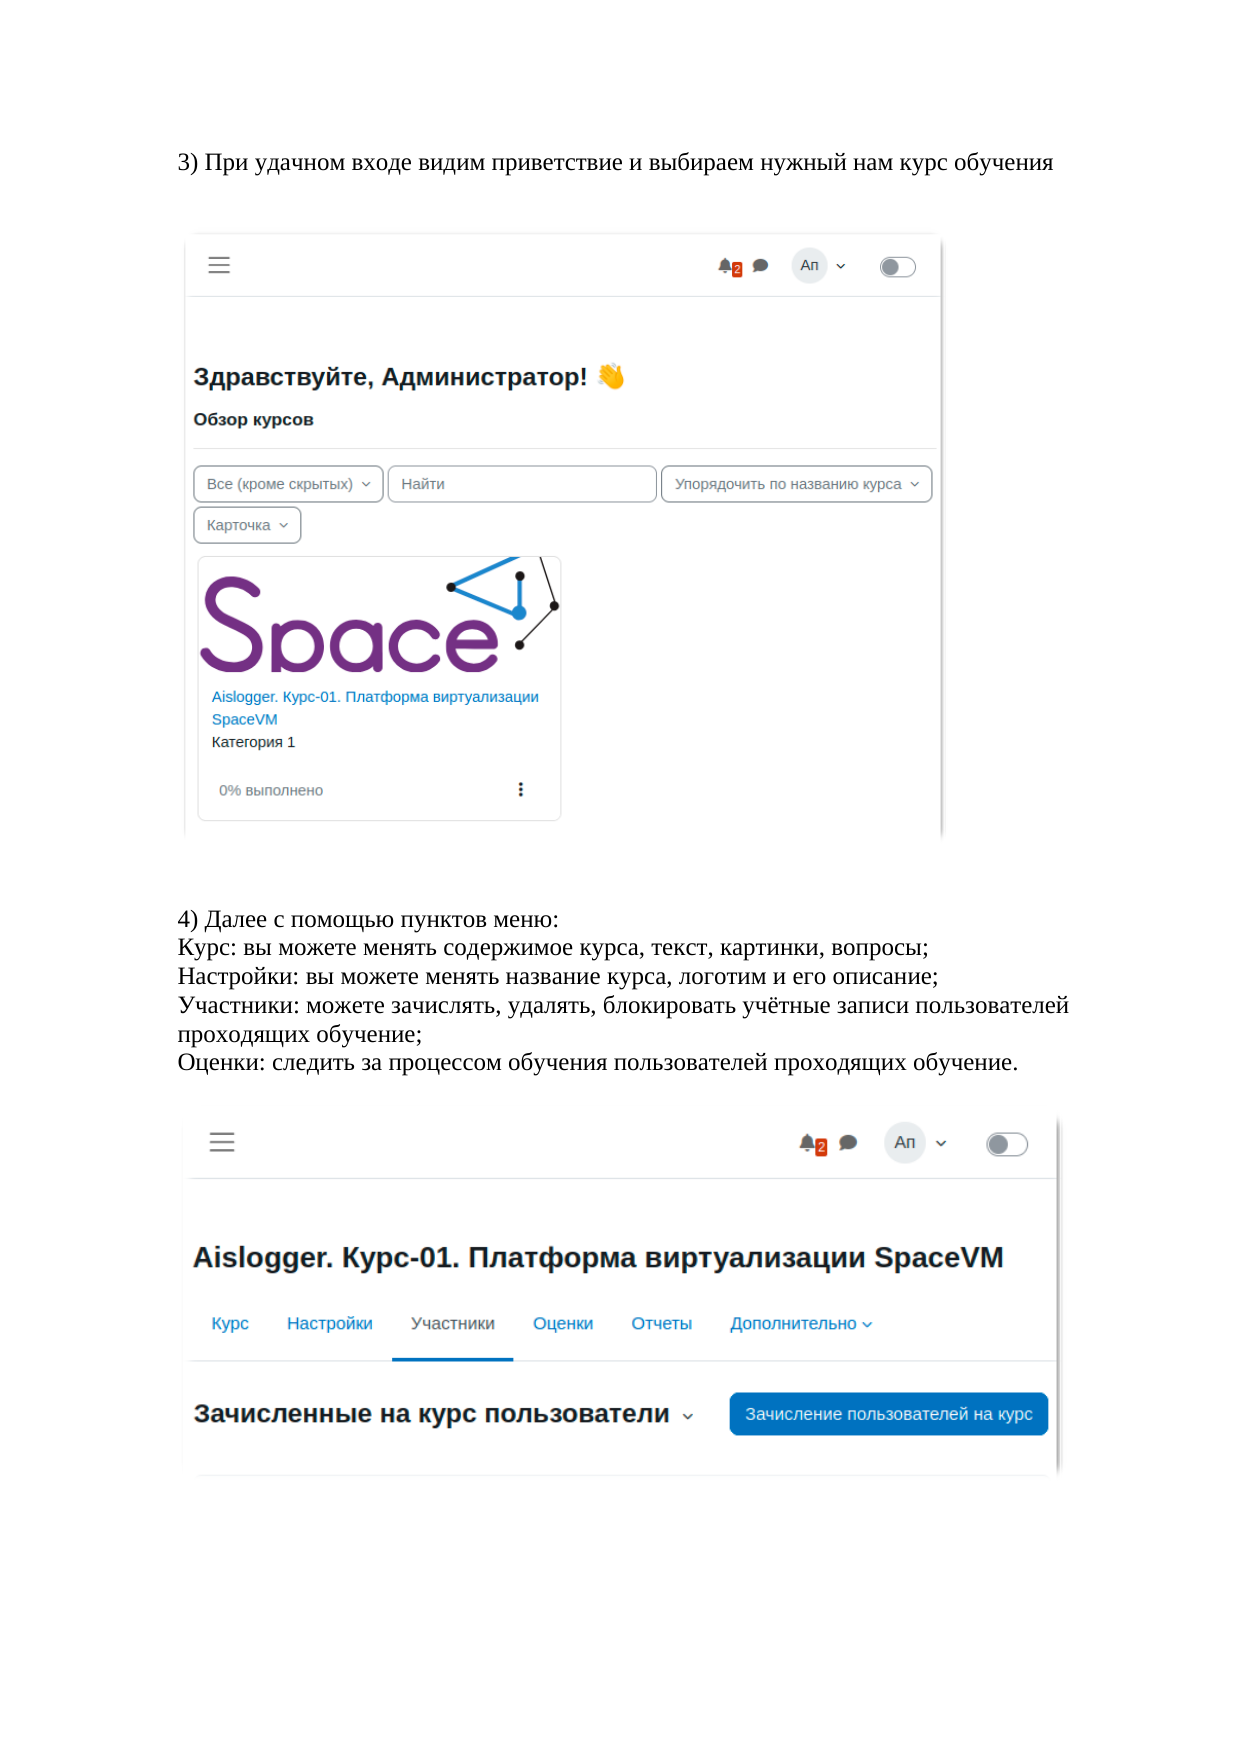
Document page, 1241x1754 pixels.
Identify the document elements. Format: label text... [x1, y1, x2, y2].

text 4) Далее с помощью пунктов меню: Курс: вы можете менять содержимое курса, текст, картинки, вопросы; Настройки: вы можете менять название курса, логотим и его описание; Участники: можете зачислять, удалять, блокировать учётные записи пользователей проходящих обучение; Оценки: следить за процессом обучения пользователей проходящих обучение. [177, 904, 1152, 1076]
picture [177, 227, 952, 851]
picture [177, 1105, 1071, 1488]
text 3) При удачном входе видим приветствие и выбираем нужный нам курс обучения [177, 118, 1152, 176]
